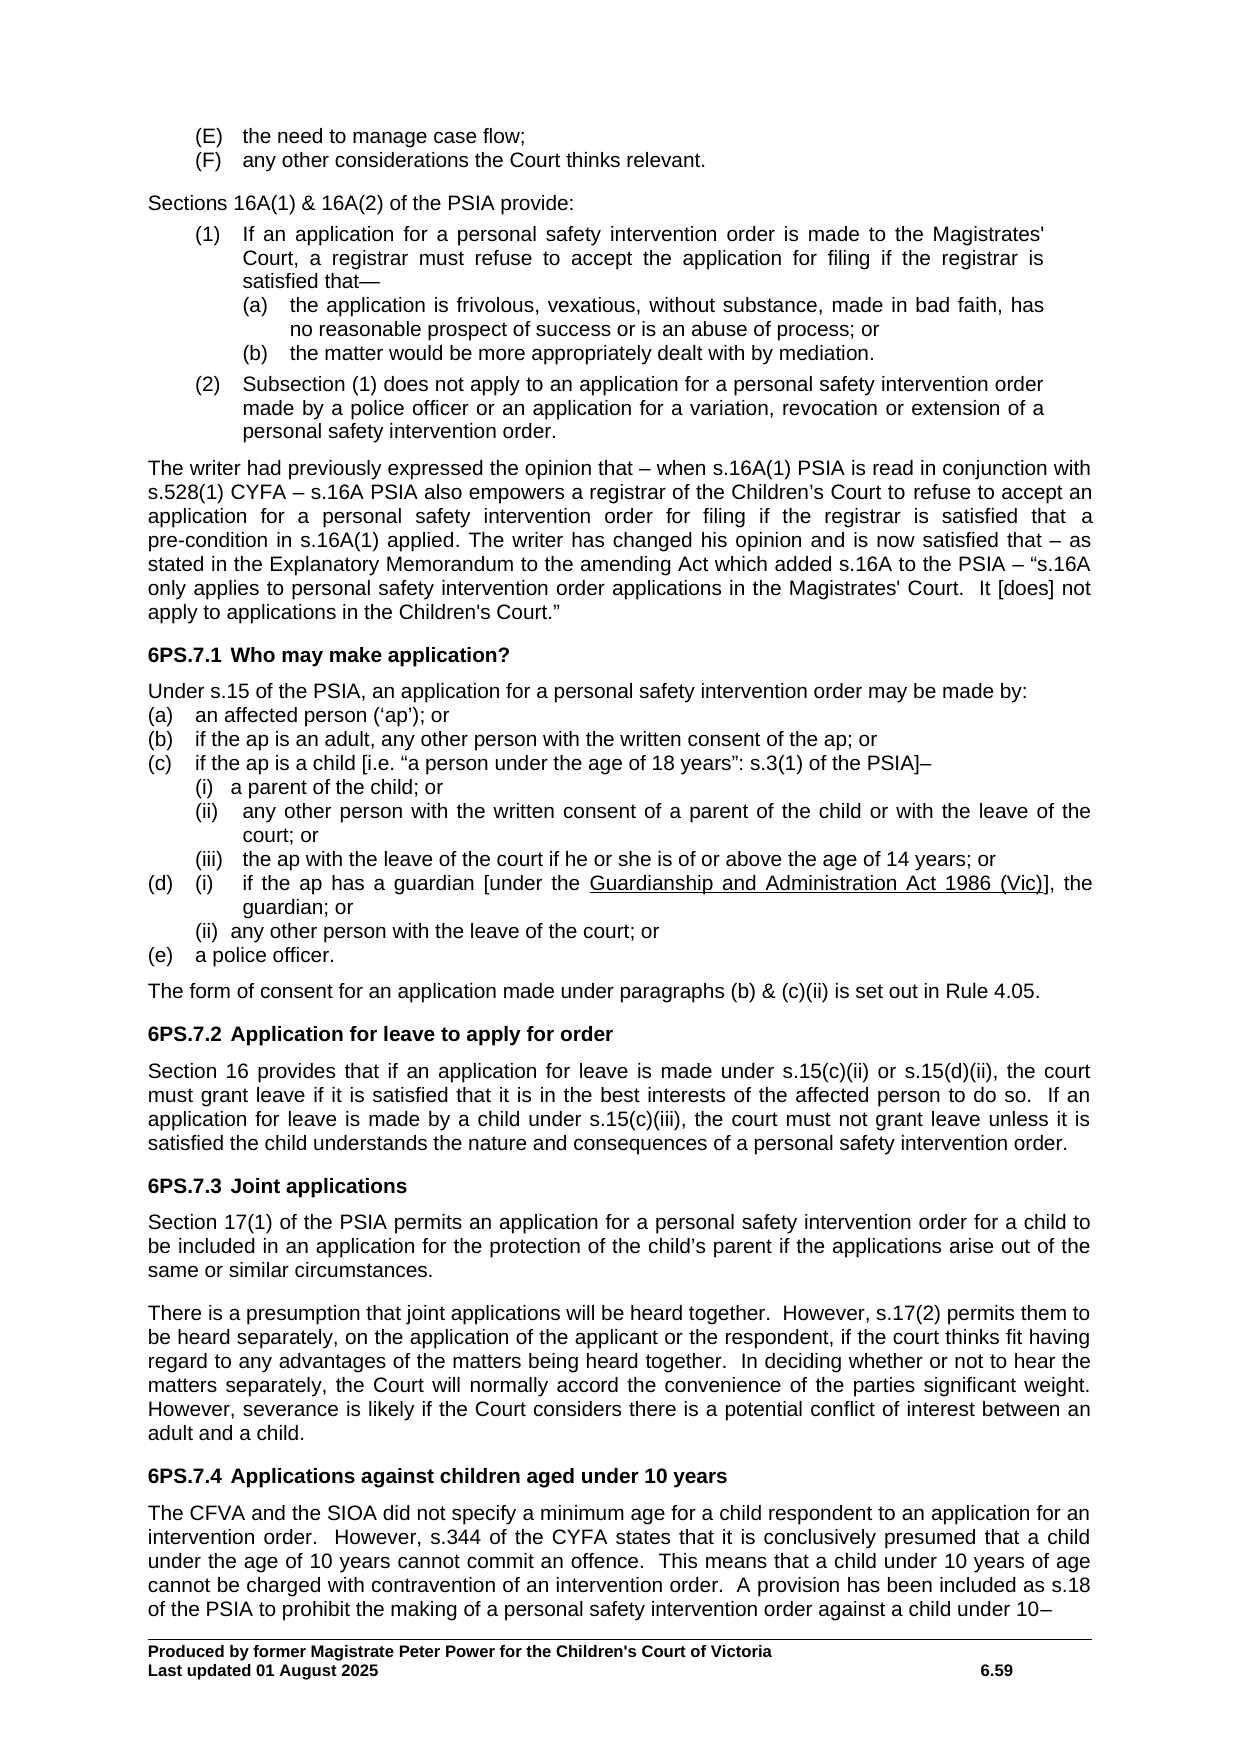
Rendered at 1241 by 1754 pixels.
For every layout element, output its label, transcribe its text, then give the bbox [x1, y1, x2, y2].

text The form of consent for an application made under paragraphs (b) & (c)(ii) is set out in Rule 4.05. [148, 979, 1092, 1003]
subtitle 6PS.7.1 Who may make application? [148, 643, 1092, 667]
text (d) (i) if the ap has a guardian [under the Guardianship and Administration Act 1986 (Vic)], the guardian; or [148, 871, 1092, 919]
text (e) a police officer. [148, 943, 1092, 967]
text (i) a parent of the child; or [148, 775, 1092, 799]
subtitle (1) If an application for a personal safety intervention order is made to the Magistrates' Court, a registrar must refuse to accept the application for filing if the registrar is satisfied that— [195, 221, 1045, 293]
subtitle 6PS.7.4 Applications against children aged under 10 years [148, 1464, 1092, 1488]
subtitle (a) the application is frivolous, vexatious, without substance, made in bad faith, has no reasonable prospect of success or is an abuse of process; or [242, 293, 1045, 341]
subtitle (b) the matter would be more appropriately dealt with by mediation. [242, 341, 1045, 365]
subtitle 6PS.7.3 Joint applications [148, 1174, 1092, 1198]
subtitle 6PS.7.2 Application for leave to apply for order [148, 1022, 1092, 1046]
text (b) if the ap is an adult, any other person with the written consent of the ap; or [148, 727, 1092, 751]
subtitle (2) Subsection (1) does not apply to an application for a personal safety intervention order made by a police officer or an application for a variation, revocation or extension of a personal safety intervention order. [195, 371, 1045, 443]
text There is a presumption that joint applications will be heard together. However, s.17(2) permits them to be heard separately, on the application of the applicant or the respondent, if the court thinks fit having regard to any advantages of the matters being heard together. In deciding whether or not to hear the matters separately, the Court will normally accord the convenience of the parties significant weight. However, severance is likely if the Court considers there is a potential conflict of interest between an adult and a child. [148, 1301, 1092, 1445]
text (iii) the ap with the leave of the court if he or she is of or above the age of 14 years; or [148, 847, 1092, 871]
text (E) the need to manage case flow; [148, 124, 1092, 148]
subtitle The writer had previously expressed the opinion that – when s.16A(1) PSIA is read in conjunction with s.528(1) CYFA – s.16A PSIA also empowers a registrar of the Children’s Court to refuse to accept an application for a personal safety intervention order for filing if the registrar is satisfied that a pre-condition in s.16A(1) applied. The writer has changed his opinion and is now satisfied that – as stated in the Explanatory Memorandum to the amending Act which added s.16A to the PSIA – “s.16A only applies to personal safety intervention order applications in the Magistrates' Court. It [does] not apply to applications in the Children's Court.” [148, 456, 1092, 623]
text (ii) any other person with the leave of the court; or [148, 919, 1092, 943]
text (c) if the ap is a child [i.e. “a person under the age of 18 years”: s.3(1) of the PSIA]– [148, 751, 1092, 775]
text Section 17(1) of the PSIA permits an application for a personal safety intervention order for a child to be included in an application for the protection of the child’s parent if the applications arise out of the same or similar circumstances. [148, 1210, 1092, 1282]
text Under s.15 of the PSIA, an application for a personal safety intervention order may be made by: [148, 679, 1092, 703]
text The CFVA and the SIOA did not specify a minimum age for a child respondent to an application for an intervention order. However, s.344 of the CYFA states that it is conclusively presumed that a child under the age of 10 years cannot commit an offence. This means that a child under 10 years of age cannot be charged with contravention of an intervention order. A provision has been included as s.18 of the PSIA to prohibit the making of a personal safety intervention order against a child under 10– [148, 1501, 1092, 1620]
text Sections 16A(1) & 16A(2) of the PSIA provide: [148, 191, 1092, 215]
text (F) any other considerations the Court thinks relevant. [148, 148, 1092, 172]
text (ii) any other person with the written consent of a parent of the child or with the leave of the court; or [148, 799, 1092, 847]
text Section 16 provides that if an application for leave is made under s.15(c)(ii) or s.15(d)(ii), the court must grant leave if it is satisfied that it is in the best interests of the affected person to do so. If an application for leave is made by a child under s.15(c)(iii), the court must not grant leave unless it is satisfied the child understands the nature and consequences of a personal safety intervention order. [148, 1059, 1092, 1154]
text (a) an affected person (‘ap’); or [148, 703, 1092, 727]
